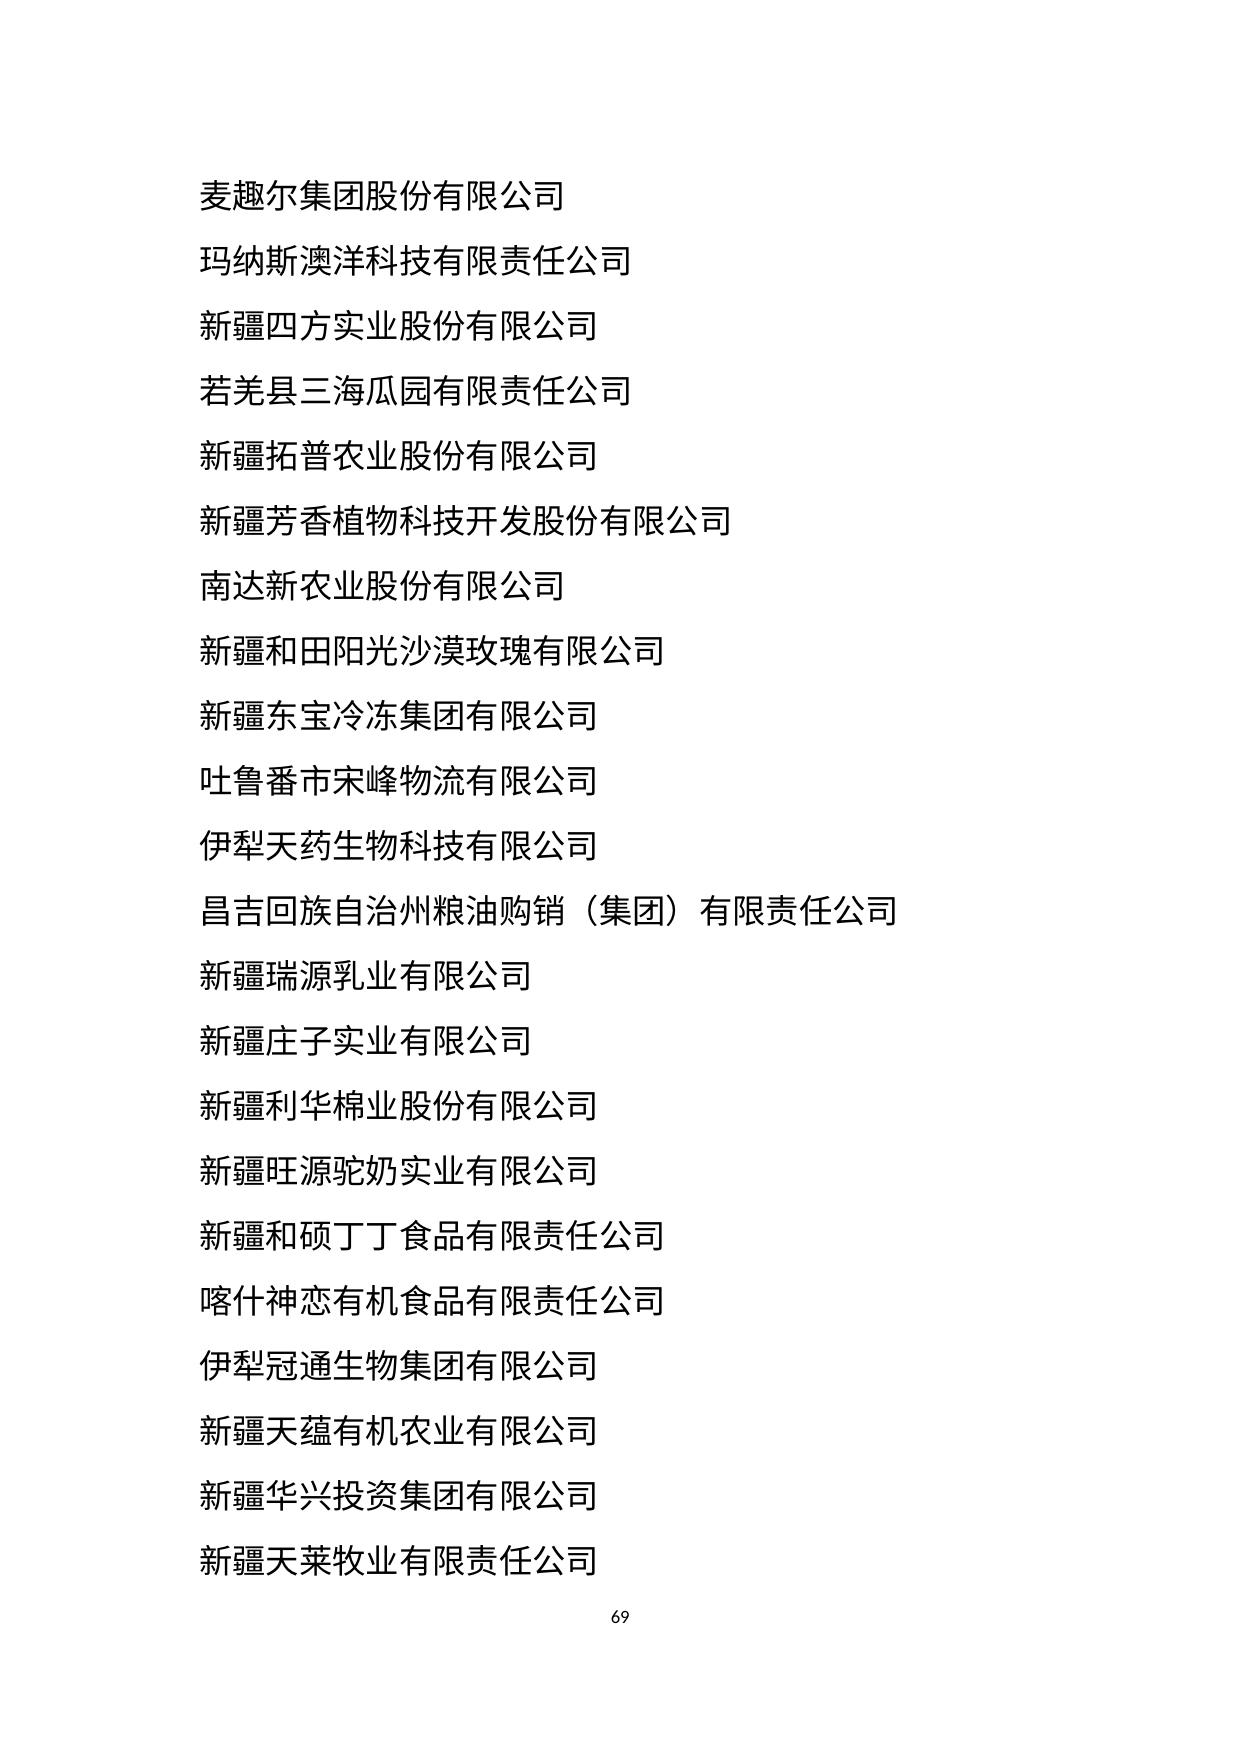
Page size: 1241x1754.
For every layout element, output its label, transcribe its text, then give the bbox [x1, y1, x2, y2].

table_cell 新疆天莱牧业有限责任公司 [188, 1527, 1081, 1592]
table_cell 玛纳斯澳洋科技有限责任公司 [188, 227, 1081, 292]
table_cell 昌吉回族自治州粮油购销（集团）有限责任公司 [188, 877, 1081, 942]
table_cell 伊犁天药生物科技有限公司 [188, 812, 1081, 877]
table_cell 新疆庄子实业有限公司 [188, 1007, 1081, 1072]
table_cell 新疆华兴投资集团有限公司 [188, 1462, 1081, 1527]
table_cell 新疆和田阳光沙漠玫瑰有限公司 [188, 617, 1081, 682]
table_cell 麦趣尔集团股份有限公司 [188, 162, 1081, 227]
table_cell 新疆芳香植物科技开发股份有限公司 [188, 487, 1081, 552]
table_cell 新疆天蕴有机农业有限公司 [188, 1397, 1081, 1462]
table_cell 新疆和硕丁丁食品有限责任公司 [188, 1202, 1081, 1267]
table_cell 伊犁冠通生物集团有限公司 [188, 1332, 1081, 1397]
table_cell 新疆旺源驼奶实业有限公司 [188, 1137, 1081, 1202]
table_cell 喀什神恋有机食品有限责任公司 [188, 1267, 1081, 1332]
table_cell 新疆瑞源乳业有限公司 [188, 942, 1081, 1007]
table_cell 吐鲁番市宋峰物流有限公司 [188, 747, 1081, 812]
table_cell 南达新农业股份有限公司 [188, 552, 1081, 617]
table_cell 新疆拓普农业股份有限公司 [188, 422, 1081, 487]
table_cell 新疆利华棉业股份有限公司 [188, 1072, 1081, 1137]
table_cell 新疆四方实业股份有限公司 [188, 292, 1081, 357]
table_cell 新疆东宝冷冻集团有限公司 [188, 682, 1081, 747]
table_cell 若羌县三海瓜园有限责任公司 [188, 357, 1081, 422]
